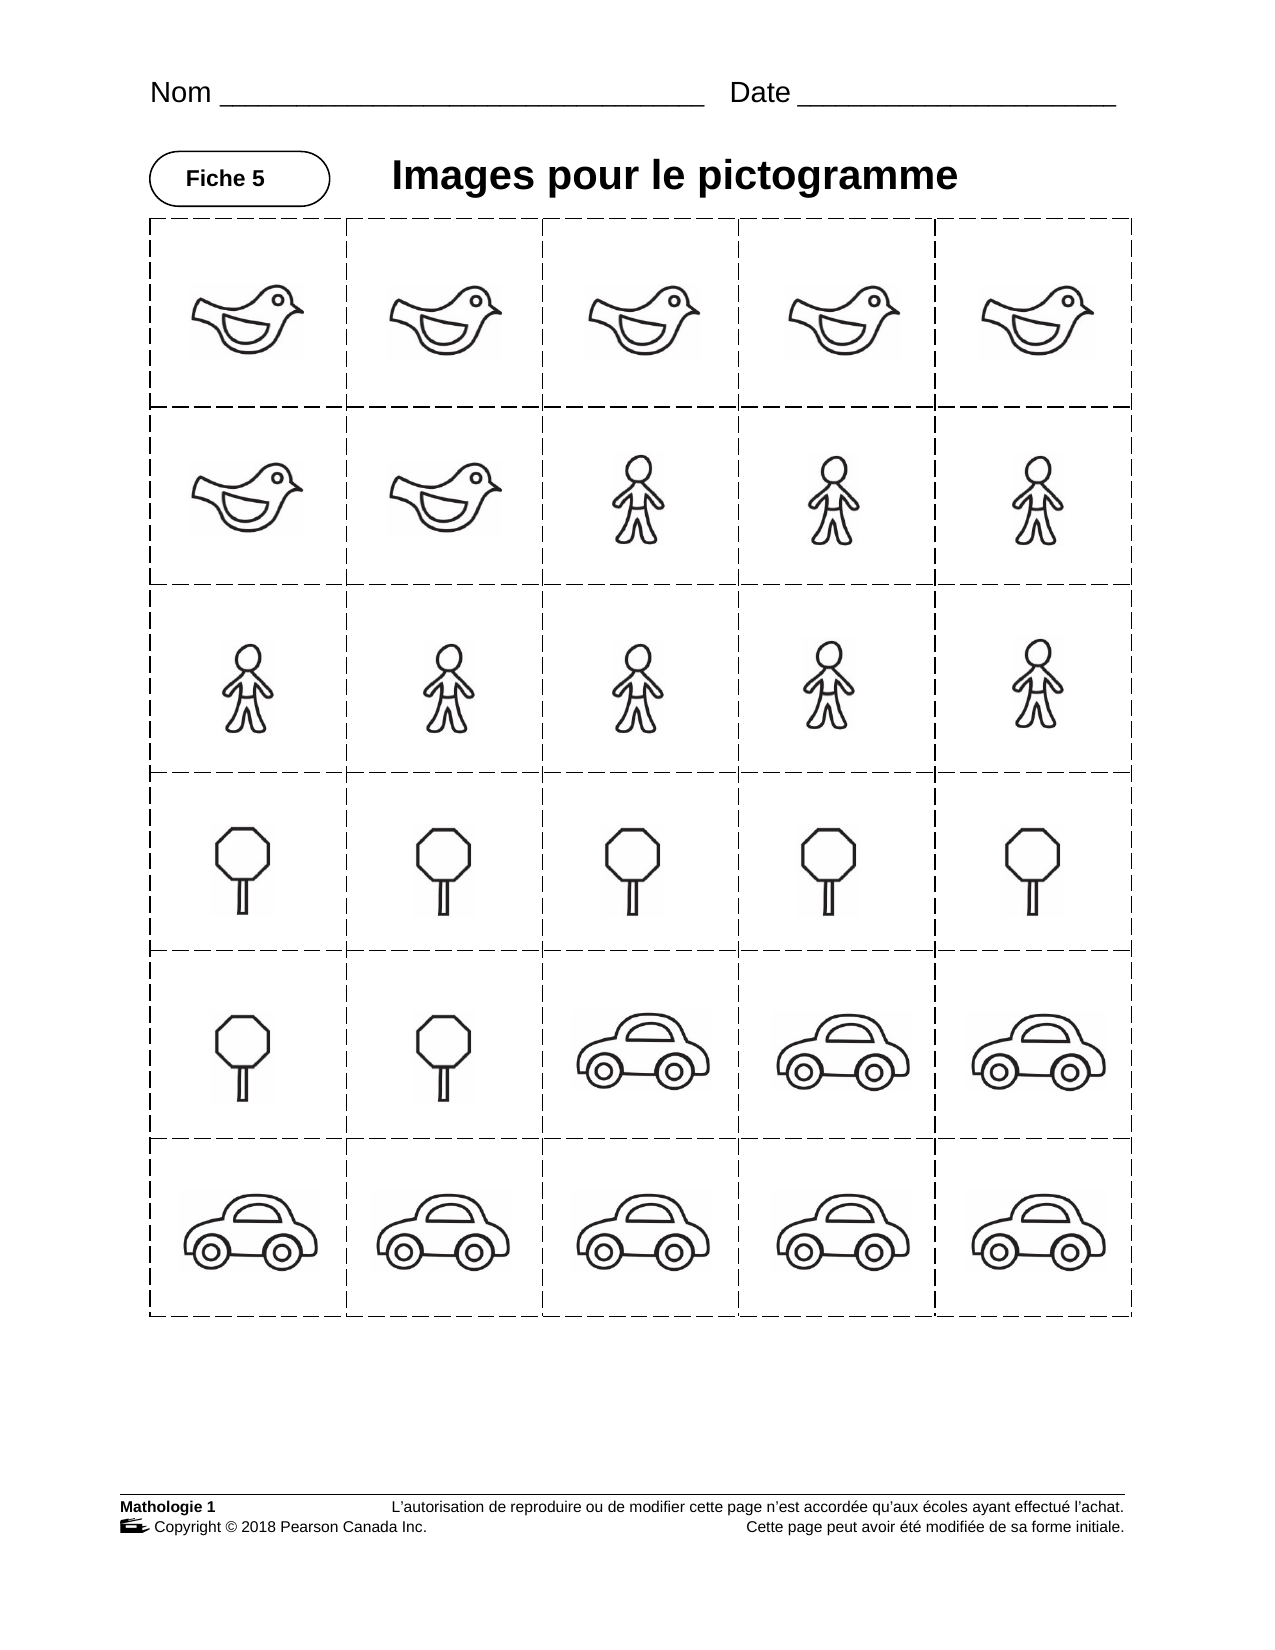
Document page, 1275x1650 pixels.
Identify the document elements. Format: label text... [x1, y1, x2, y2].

picture [796, 823, 861, 918]
table_cell [739, 772, 935, 950]
table_cell [346, 950, 542, 1138]
picture [785, 284, 901, 360]
table_cell [346, 1138, 542, 1316]
table_cell [739, 1138, 935, 1316]
picture [188, 461, 304, 537]
table_cell [739, 584, 935, 772]
picture [585, 284, 701, 360]
text Images pour le pictogramme [306, 150, 1125, 198]
table_cell [150, 772, 346, 950]
table_header [543, 218, 739, 406]
table_cell [935, 406, 1131, 584]
table_cell [543, 406, 739, 584]
picture [978, 284, 1095, 360]
picture [422, 640, 476, 735]
table_cell [346, 584, 542, 772]
table_cell [346, 406, 542, 584]
picture [966, 1010, 1108, 1092]
picture [221, 640, 275, 735]
table_cell [150, 1138, 346, 1316]
table_cell [543, 950, 739, 1138]
table_cell [543, 772, 739, 950]
picture [571, 1009, 712, 1091]
picture [600, 823, 665, 918]
picture [210, 1010, 275, 1104]
picture [1000, 823, 1065, 918]
table_header [739, 218, 935, 406]
picture [120, 1518, 150, 1533]
picture [1011, 452, 1065, 547]
picture [771, 1010, 912, 1092]
picture [802, 637, 856, 731]
table_cell [935, 950, 1131, 1138]
table_cell [150, 406, 346, 584]
table_header [150, 218, 346, 406]
picture [771, 1190, 912, 1272]
table_cell [739, 950, 935, 1138]
table_header [346, 218, 542, 406]
picture [371, 1190, 512, 1272]
picture [611, 640, 665, 735]
picture [178, 1190, 320, 1272]
table_header [935, 218, 1131, 406]
picture [386, 284, 503, 360]
table_cell [543, 584, 739, 772]
table_cell [543, 1138, 739, 1316]
picture [612, 451, 665, 546]
picture [1011, 635, 1065, 730]
picture [386, 461, 503, 537]
table_cell [150, 950, 346, 1138]
picture [966, 1190, 1108, 1272]
picture [807, 452, 861, 547]
table_cell [935, 1138, 1131, 1316]
table_cell [935, 584, 1131, 772]
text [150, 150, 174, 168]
picture [188, 283, 305, 359]
table_cell [739, 406, 935, 584]
picture [411, 1010, 476, 1104]
picture [571, 1190, 712, 1272]
picture [411, 823, 476, 918]
table_cell [346, 772, 542, 950]
table_cell [150, 584, 346, 772]
table_cell [935, 772, 1131, 950]
picture [210, 823, 275, 917]
